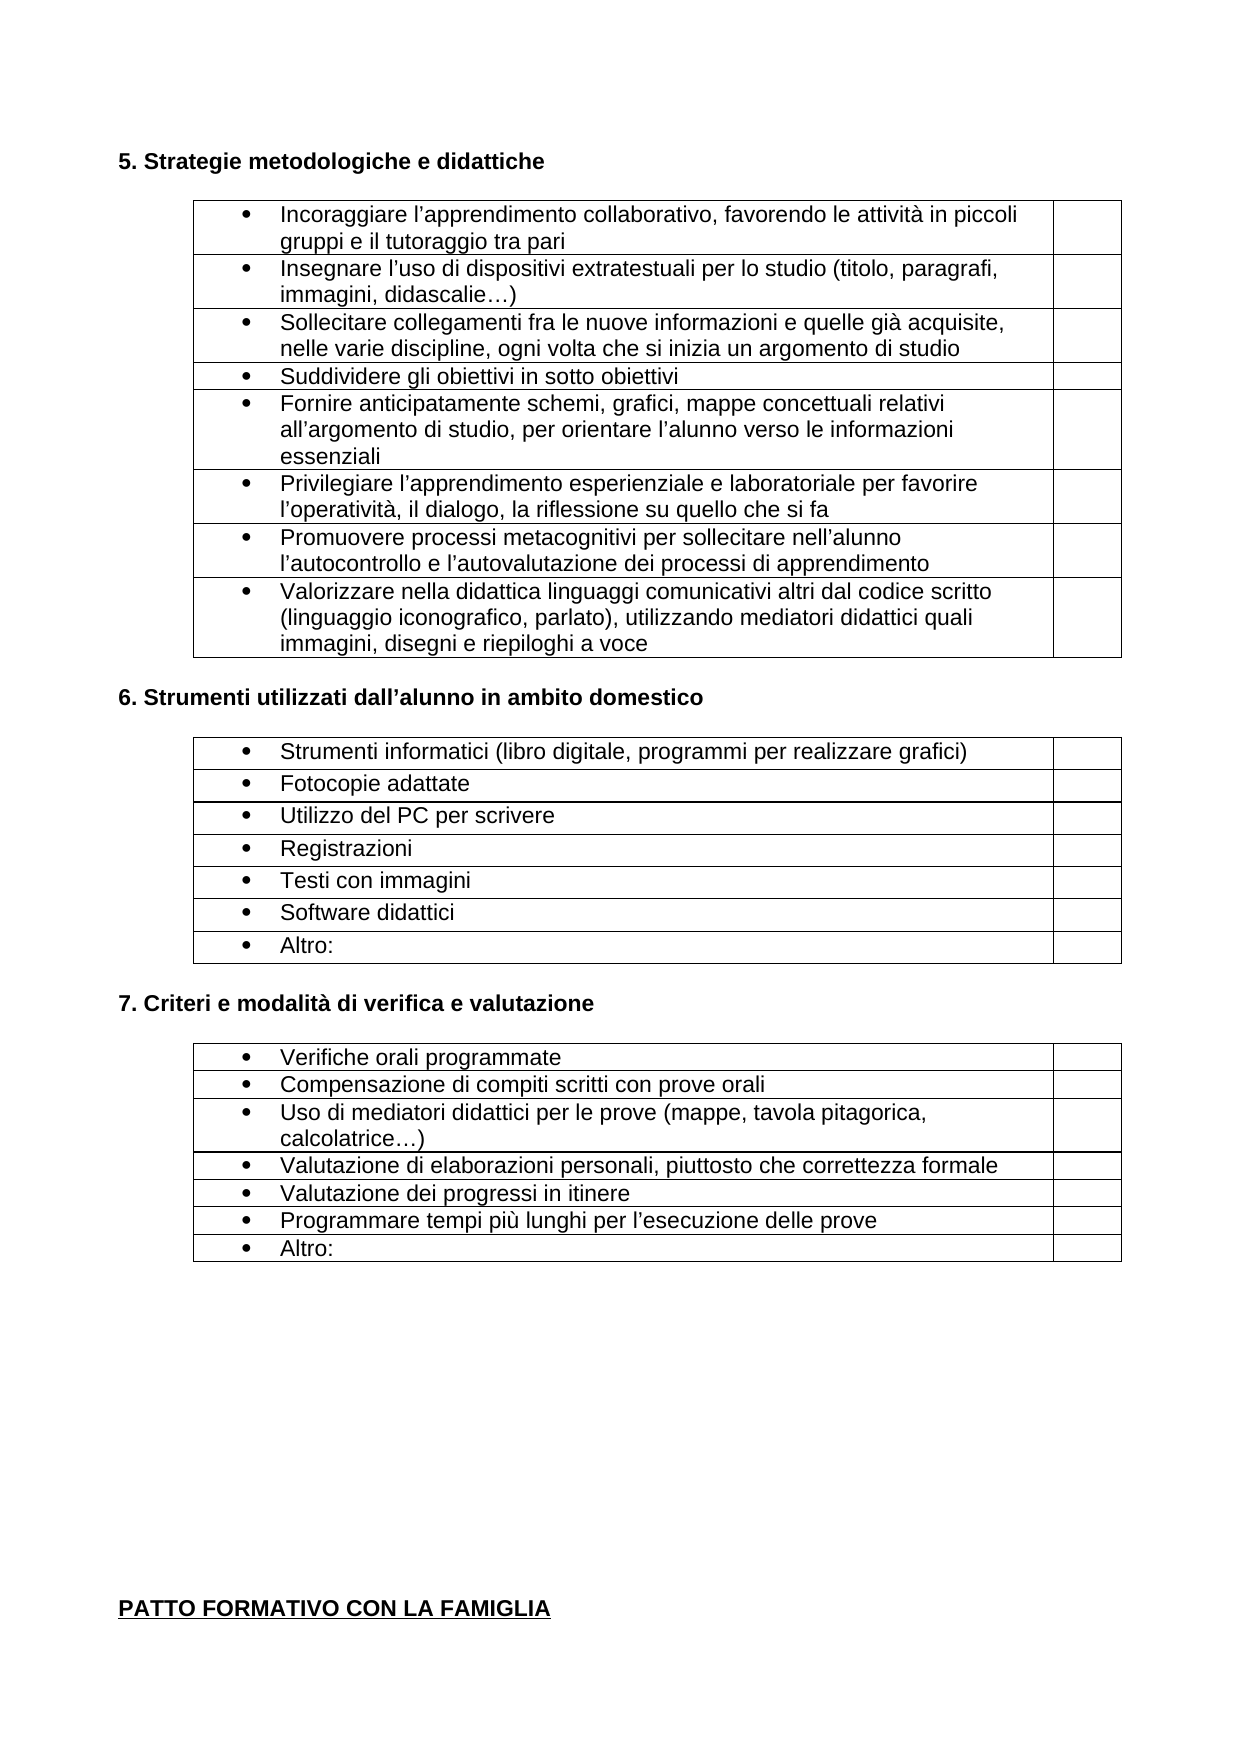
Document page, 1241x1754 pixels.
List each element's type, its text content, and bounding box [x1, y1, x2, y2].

table_cell Altro: [194, 932, 1053, 963]
table_cell Valutazione di elaborazioni personali, piuttosto che correttezza formale [194, 1153, 1053, 1179]
table_cell [1054, 390, 1121, 469]
table_cell [1054, 309, 1121, 362]
table_header Verifiche orali programmate [194, 1044, 1053, 1070]
table_header Strumenti informatici (libro digitale, programmi per realizzare grafici) [194, 738, 1053, 769]
table_cell [1054, 770, 1121, 801]
text PATTO FORMATIVO CON LA FAMIGLIA [118, 1595, 1122, 1622]
text 6. Strumenti utilizzati dall’alunno in ambito domestico [118, 684, 1122, 710]
table_cell Utilizzo del PC per scrivere [194, 803, 1053, 834]
table_cell Compensazione di compiti scritti con prove orali [194, 1071, 1053, 1098]
table_cell [1054, 1235, 1121, 1261]
table_header Incoraggiare l’apprendimento collaborativo, favorendo le attività in piccoli gruppi e il tutoraggio tra pari [194, 201, 1053, 254]
table_header [1054, 738, 1121, 769]
table_cell Suddividere gli obiettivi in sotto obiettivi [194, 363, 1053, 389]
table_cell Uso di mediatori didattici per le prove (mappe, tavola pitagorica, calcolatrice…) [194, 1099, 1053, 1151]
table_cell [1054, 899, 1121, 931]
table_cell [1054, 835, 1121, 866]
text 7. Criteri e modalità di verifica e valutazione [118, 990, 1122, 1017]
table_cell [1054, 1099, 1121, 1151]
table_cell [1054, 1207, 1121, 1234]
table_cell Insegnare l’uso di dispositivi extratestuali per lo studio (titolo, paragrafi, immagini, didascalie…) [194, 255, 1053, 308]
table_cell Fotocopie adattate [194, 770, 1053, 801]
table_cell Valutazione dei progressi in itinere [194, 1180, 1053, 1206]
text 5. Strategie metodologiche e didattiche [118, 148, 1122, 174]
table_cell Valorizzare nella didattica linguaggi comunicativi altri dal codice scritto (linguaggio iconografico, parlato), utilizzando mediatori didattici quali immagini, disegni e riepiloghi a voce [194, 578, 1053, 657]
table_cell Software didattici [194, 899, 1053, 931]
table_cell [1054, 363, 1121, 389]
table_cell [1054, 578, 1121, 657]
table_cell [1054, 1153, 1121, 1179]
table_cell Altro: [194, 1235, 1053, 1261]
table_cell [1054, 470, 1121, 523]
table_cell Programmare tempi più lunghi per l’esecuzione delle prove [194, 1207, 1053, 1234]
table_cell Privilegiare l’apprendimento esperienziale e laboratoriale per favorire l’operatività, il dialogo, la riflessione su quello che si fa [194, 470, 1053, 523]
table_cell [1054, 1071, 1121, 1098]
table_header [1054, 1044, 1121, 1070]
table_cell [1054, 803, 1121, 834]
table_cell Promuovere processi metacognitivi per sollecitare nell’alunno l’autocontrollo e l’autovalutazione dei processi di apprendimento [194, 524, 1053, 577]
table_cell Fornire anticipatamente schemi, grafici, mappe concettuali relativi all’argomento di studio, per orientare l’alunno verso le informazioni essenziali [194, 390, 1053, 469]
table_cell [1054, 255, 1121, 308]
table_cell Registrazioni [194, 835, 1053, 866]
table_cell [1054, 524, 1121, 577]
table_cell [1054, 932, 1121, 963]
table_cell Testi con immagini [194, 867, 1053, 898]
table_header [1054, 201, 1121, 254]
table_cell Sollecitare collegamenti fra le nuove informazioni e quelle già acquisite, nelle varie discipline, ogni volta che si inizia un argomento di studio [194, 309, 1053, 362]
table_cell [1054, 1180, 1121, 1206]
table_cell [1054, 867, 1121, 898]
